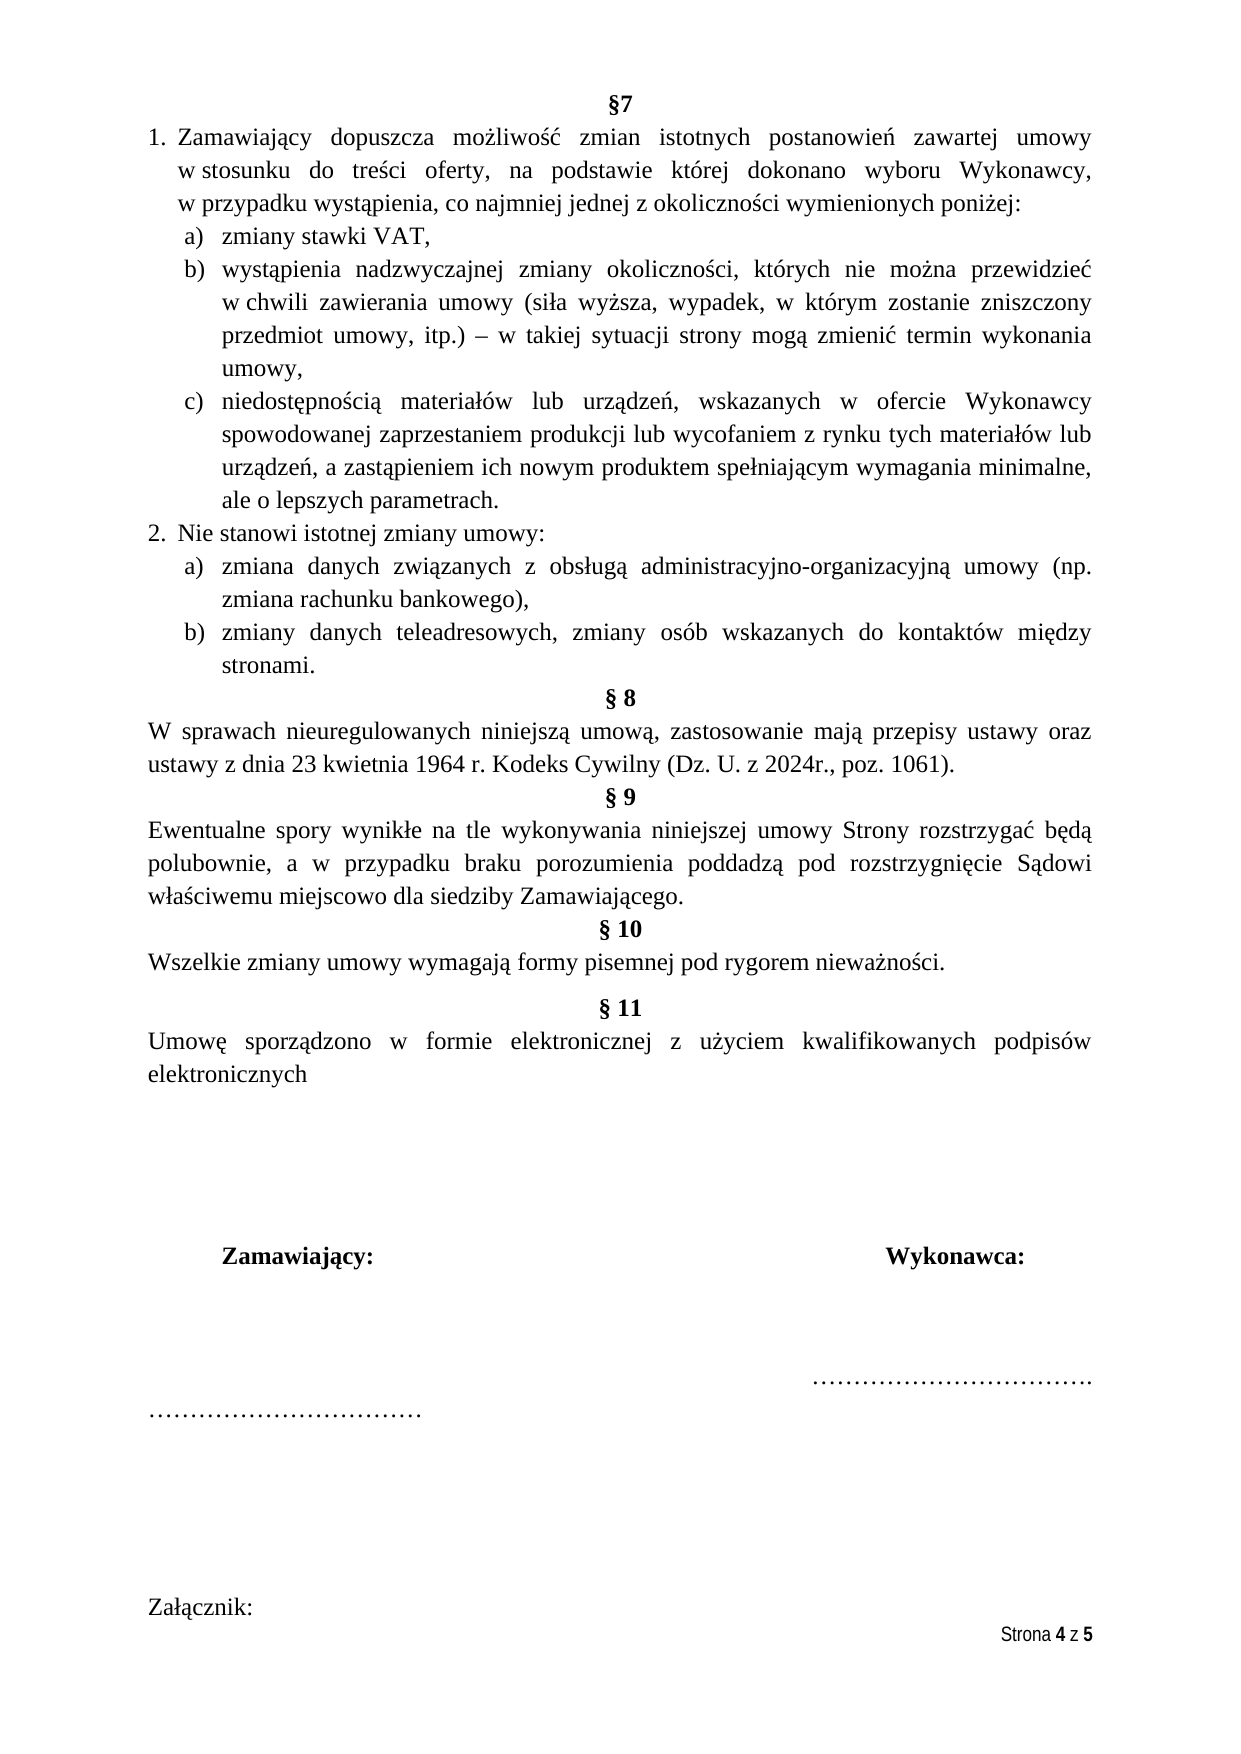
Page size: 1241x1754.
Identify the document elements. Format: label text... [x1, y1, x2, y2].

text W sprawach nieuregulowanych niniejszą umową, zastosowanie mają przepisy ustawy oraz ustawy z dnia 23 kwietnia 1964 r. Kodeks Cywilny (Dz. U. z 2024r., poz. 1061). [148, 716, 1092, 778]
list Zamawiający dopuszcza możliwość zmian istotnych postanowień zawartej umowy w stosunku do treści oferty, na podstawie której dokonano wyboru Wykonawcy, w przypadku wystąpienia, co najmniej jednej z okoliczności wymienionych poniżej: [148, 122, 1092, 216]
text § 11 [148, 993, 1092, 1021]
list niedostępnością materiałów lub urządzeń, wskazanych w ofercie Wykonawcy spowodowanej zaprzestaniem produkcji lub wycofaniem z rynku tych materiałów lub urządzeń, a zastąpieniem ich nowym produktem spełniającym wymagania minimalne, ale o lepszych parametrach. [184, 386, 1092, 514]
text § 8 [148, 683, 1092, 712]
text ……………………………. …………………………… [148, 1361, 1092, 1422]
text Zamawiający: Wykonawca: [118, 1241, 1092, 1269]
text Wszelkie zmiany umowy wymagają formy pisemnej pod rygorem nieważności. [148, 947, 1092, 976]
text § 10 [148, 914, 1092, 943]
text Ewentualne spory wynikłe na tle wykonywania niniejszej umowy Strony rozstrzygać będą polubownie, a w przypadku braku porozumienia poddadzą pod rozstrzygnięcie Sądowi właściwemu miejscowo dla siedziby Zamawiającego. [148, 815, 1092, 910]
list zmiany stawki VAT, [184, 221, 1092, 249]
list wystąpienia nadzwyczajnej zmiany okoliczności, których nie można przewidzieć w chwili zawierania umowy (siła wyższa, wypadek, w którym zostanie zniszczony przedmiot umowy, itp.) – w takiej sytuacji strony mogą zmienić termin wykonania umowy, [184, 254, 1092, 382]
text § 9 [148, 782, 1092, 811]
text Załącznik: [148, 1592, 1092, 1621]
list zmiana danych związanych z obsługą administracyjno-organizacyjną umowy (np. zmiana rachunku bankowego), [184, 551, 1092, 613]
list zmiany danych teleadresowych, zmiany osób wskazanych do kontaktów między stronami. [184, 617, 1092, 679]
list Nie stanowi istotnej zmiany umowy: [148, 518, 1092, 547]
text Umowę sporządzono w formie elektronicznej z użyciem kwalifikowanych podpisów elektronicznych [148, 1026, 1092, 1087]
text §7 [148, 89, 1092, 117]
